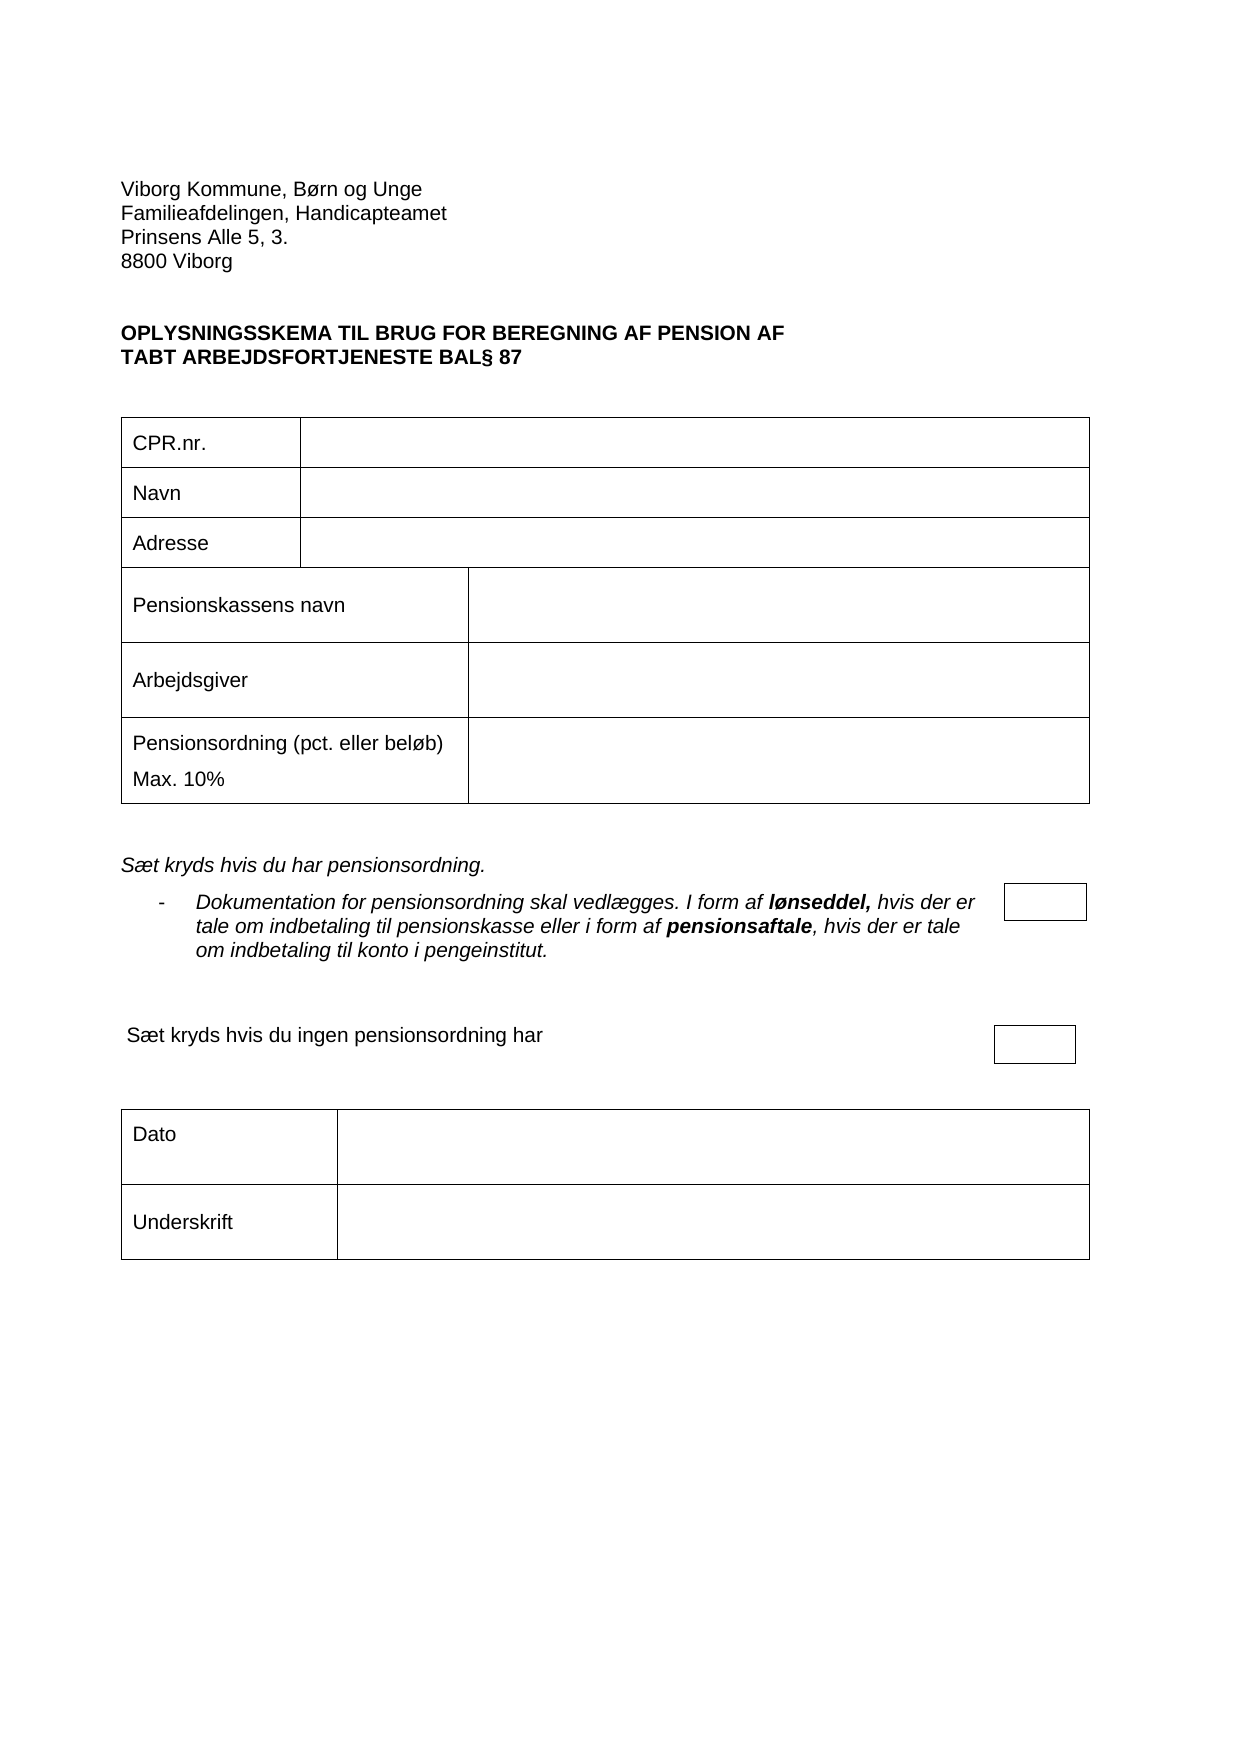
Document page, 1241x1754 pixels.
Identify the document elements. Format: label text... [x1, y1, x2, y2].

table_cell Pensionsordning (pct. eller beløb) Max. 10% [122, 718, 468, 803]
table_cell Arbejdsgiver [122, 643, 468, 717]
table_cell [469, 718, 1089, 803]
table_cell [338, 1185, 1089, 1258]
text Familieafdelingen, Handicapteamet [121, 201, 1090, 225]
table_cell Navn [122, 468, 300, 517]
text 8800 Viborg [121, 249, 1090, 273]
table_header [301, 418, 1089, 467]
text Viborg Kommune, Børn og Unge [121, 177, 1090, 201]
table_cell Underskrift [122, 1185, 337, 1258]
table_header CPR.nr. [122, 418, 300, 467]
table_header [995, 1026, 1075, 1062]
table_header [1005, 884, 1086, 920]
table_cell [301, 468, 1089, 517]
table_cell Adresse [122, 518, 300, 567]
text Sæt kryds hvis du ingen pensionsordning har [121, 1023, 1090, 1047]
table_header Dato [122, 1110, 337, 1183]
table_cell Pensionskassens navn [122, 568, 468, 642]
text OPLYSNINGSSKEMA TIL BRUG FOR BEREGNING AF PENSION AF TABT ARBEJDSFORTJENESTE BAL§ 87 [121, 321, 1090, 369]
table_header [338, 1110, 1089, 1183]
list Dokumentation for pensionsordning skal vedlægges. I form af lønseddel, hvis der er tale om indbetaling til pensionskasse eller i form af pensionsaftale, hvis der er tale om indbetaling til konto i pengeinstitut. [158, 890, 1090, 962]
table_cell [469, 568, 1089, 642]
text Sæt kryds hvis du har pensionsordning. [121, 853, 1090, 877]
text Prinsens Alle 5, 3. [121, 225, 1090, 249]
table_cell [469, 643, 1089, 717]
table_cell [301, 518, 1089, 567]
